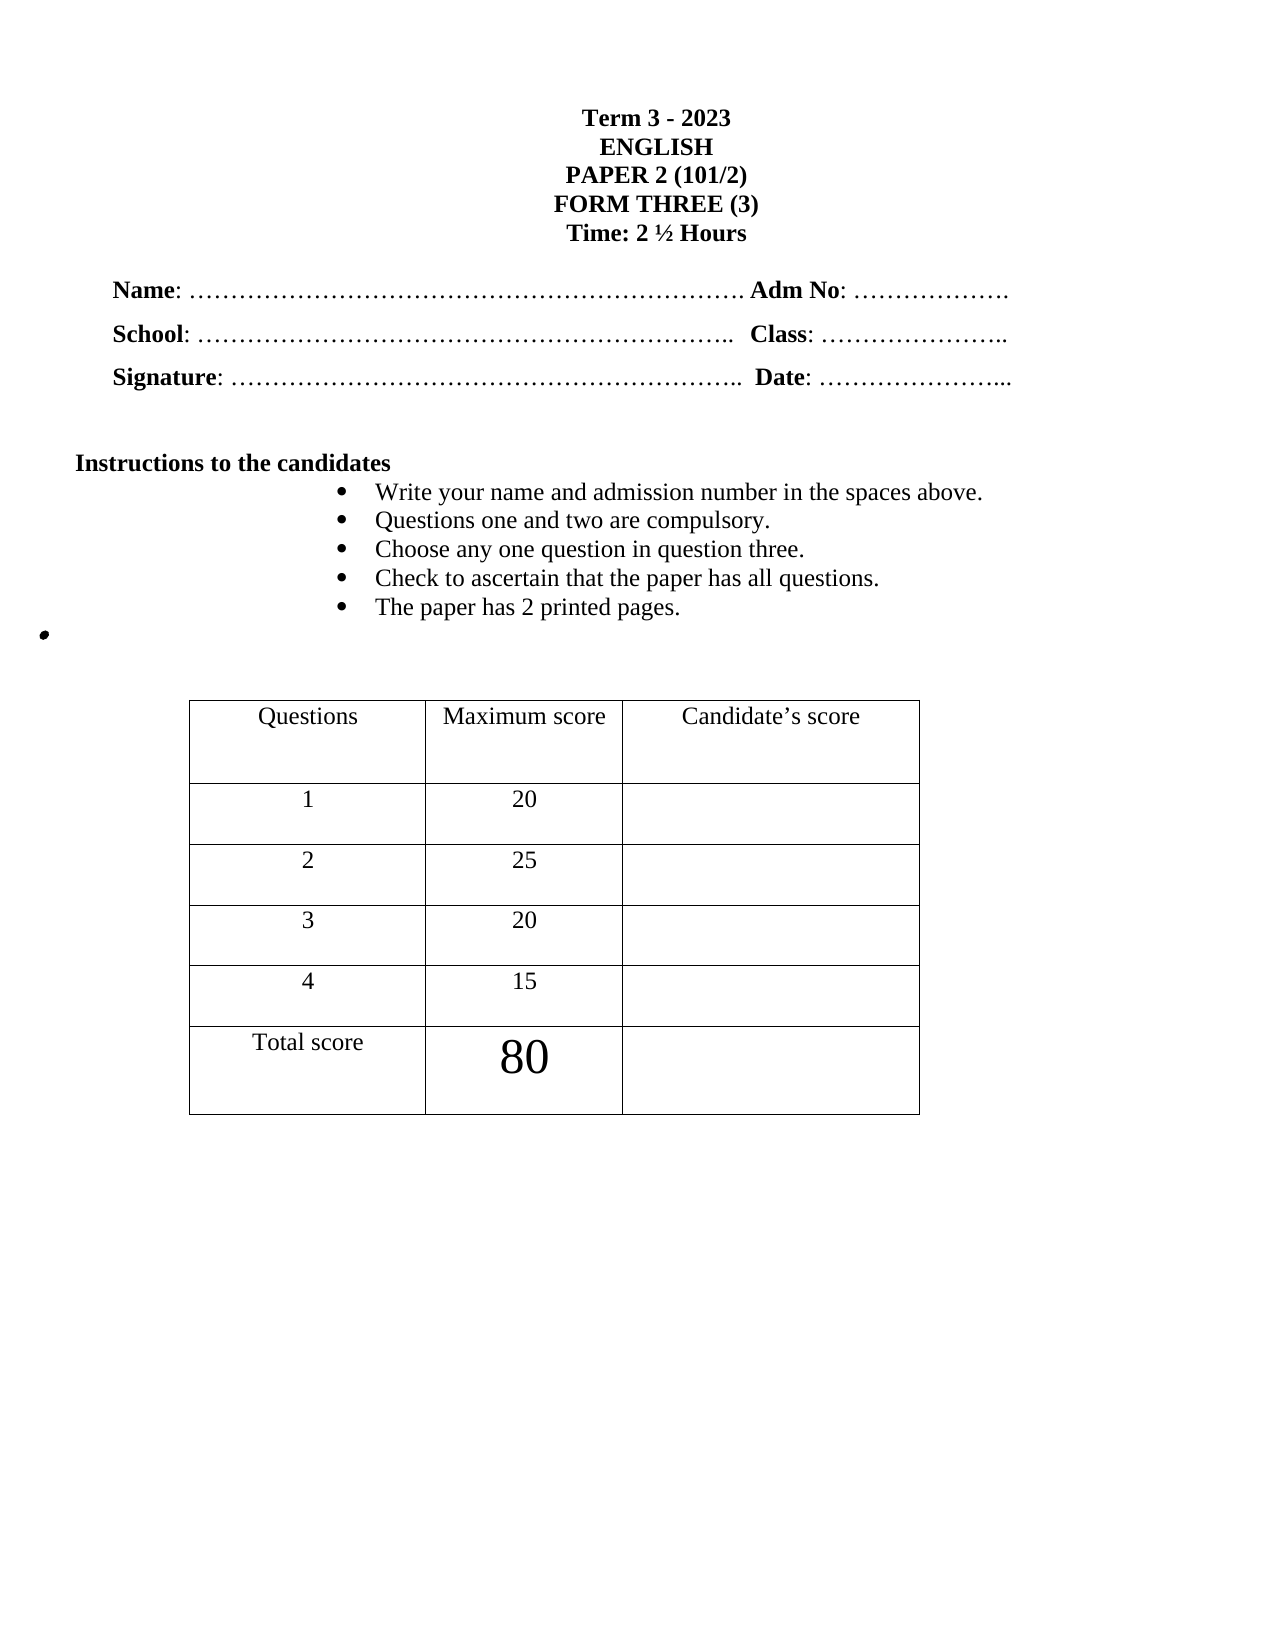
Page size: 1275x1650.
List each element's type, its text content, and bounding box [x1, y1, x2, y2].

table_cell 20 [426, 784, 622, 844]
text School: ……………………………………………………….. Class: ………………….. [112, 319, 1200, 347]
text Time: 2 ½ Hours [112, 218, 1200, 247]
table_cell 4 [190, 966, 425, 1026]
table_cell 20 [426, 906, 622, 965]
table_cell 1 [190, 784, 425, 844]
table_cell 25 [426, 845, 622, 904]
text Signature: …………………………………………………….. Date: …………………... [75, 362, 1200, 391]
list Write your name and admission number in the spaces above. [337, 477, 1200, 506]
table_cell [623, 1027, 919, 1114]
table_cell Total score [190, 1027, 425, 1114]
text PAPER 2 (101/2) [112, 161, 1200, 189]
table_cell 80 [426, 1027, 622, 1114]
table_header Maximum score [426, 701, 622, 783]
table_cell [623, 966, 919, 1026]
text Term 3 - 2023 [112, 103, 1200, 132]
table_cell 2 [190, 845, 425, 904]
list Choose any one question in question three. [337, 534, 1200, 563]
text FORM THREE (3) [112, 189, 1200, 218]
list Questions one and two are compulsory. [337, 506, 1200, 534]
table_cell [623, 784, 919, 844]
table_header Candidate’s score [623, 701, 919, 783]
table_cell [623, 906, 919, 965]
table_header Questions [190, 701, 425, 783]
table_cell 15 [426, 966, 622, 1026]
list The paper has 2 printed pages. [337, 592, 1200, 621]
text Instructions to the candidates [75, 448, 1200, 477]
text Name: …………………………………………………………. Adm No: ………………. [112, 276, 1200, 304]
list Check to ascertain that the paper has all questions. [337, 563, 1200, 592]
table_cell [623, 845, 919, 904]
table_cell 3 [190, 906, 425, 965]
text ENGLISH [112, 132, 1200, 161]
